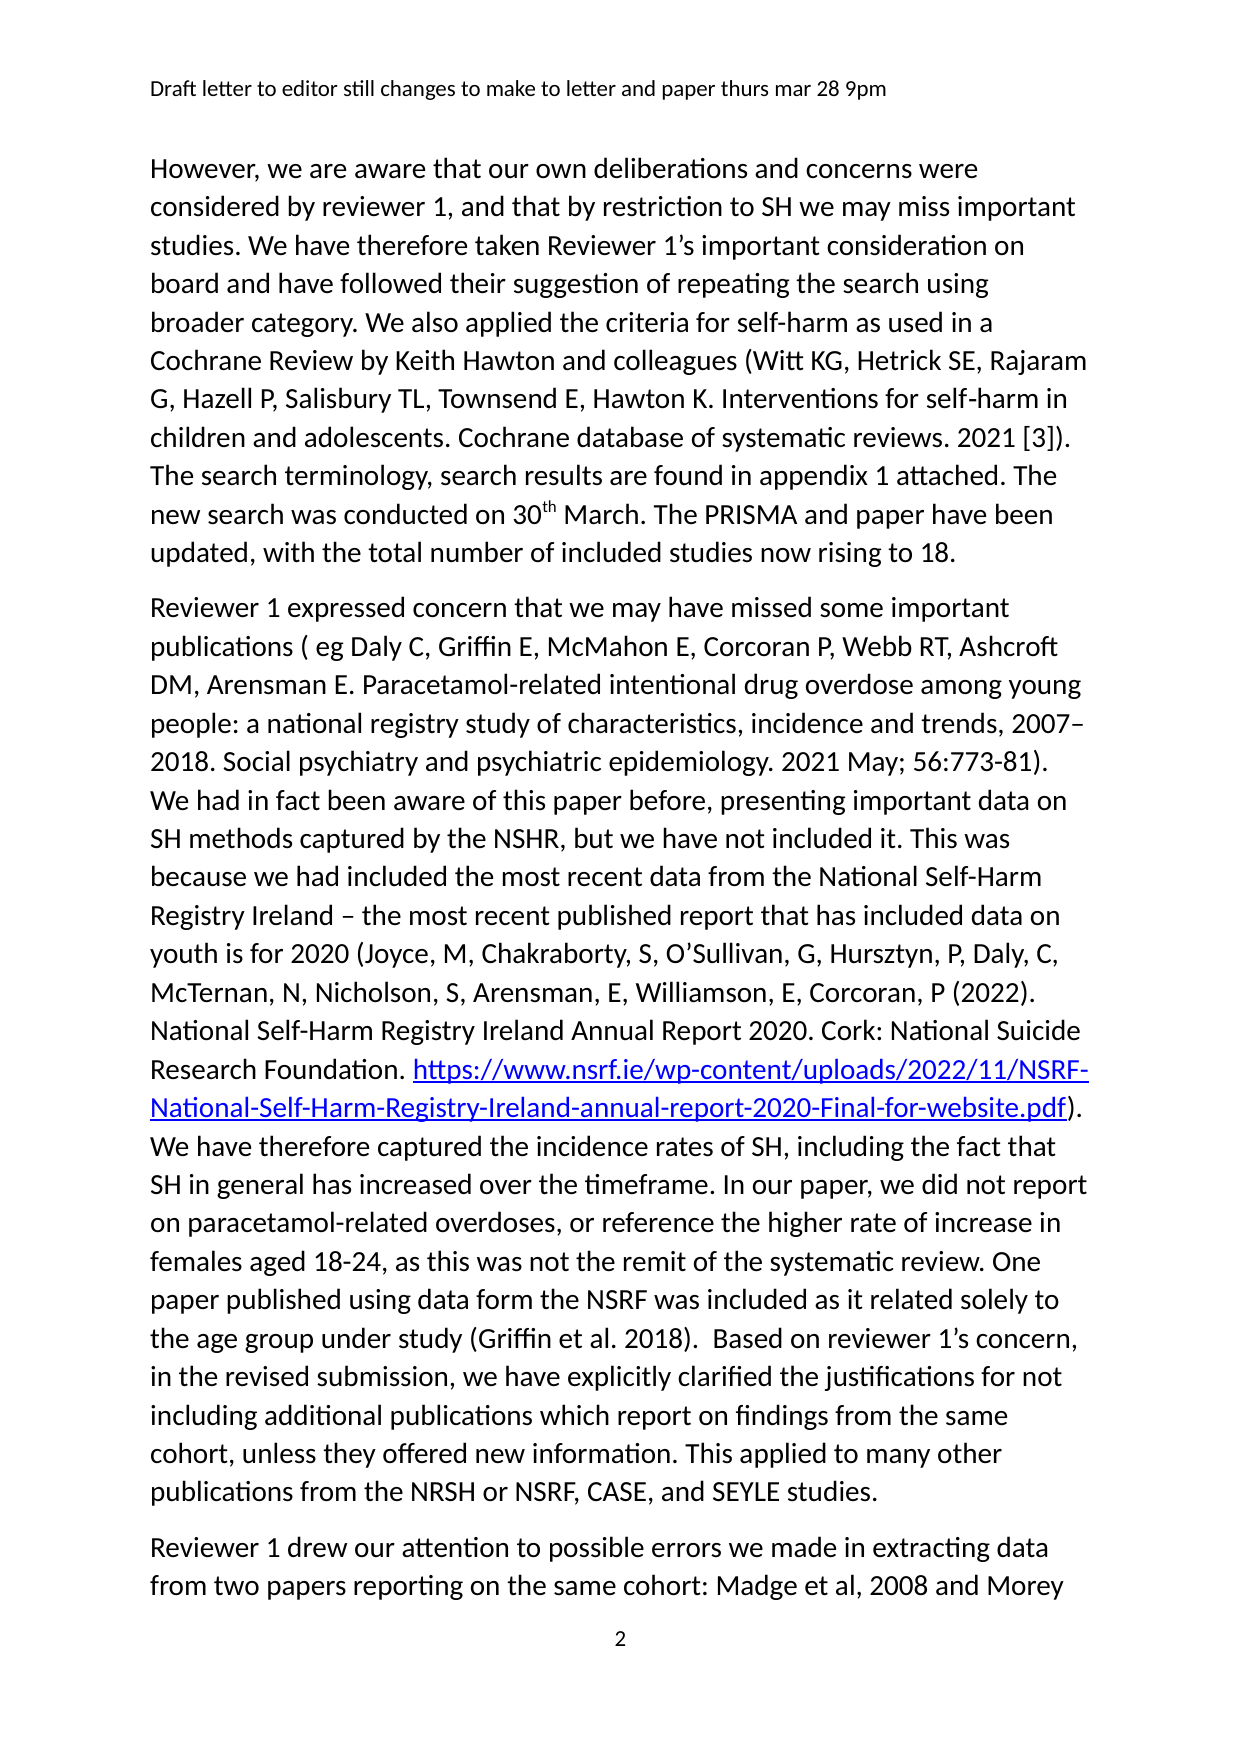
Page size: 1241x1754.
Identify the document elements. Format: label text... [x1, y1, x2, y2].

text However, we are aware that our own deliberations and concerns were considered by reviewer 1, and that by restriction to SH we may miss important studies. We have therefore taken Reviewer 1’s important consideration on board and have followed their suggestion of repeating the search using broader category. We also applied the criteria for self-harm as used in a Cochrane Review by Keith Hawton and colleagues (Witt KG, Hetrick SE, Rajaram G, Hazell P, Salisbury TL, Townsend E, Hawton K. Interventions for self‐harm in children and adolescents. Cochrane database of systematic reviews. 2021 [3]). The search terminology, search results are found in appendix 1 attached. The new search was conducted on 30th March. The PRISMA and paper have been updated, with the total number of included studies now rising to 18. [150, 150, 1090, 570]
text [150, 1529, 1090, 1603]
text Reviewer 1 expressed concern that we may have missed some important publications ( eg Daly C, Griffin E, McMahon E, Corcoran P, Webb RT, Ashcroft DM, Arensman E. Paracetamol-related intentional drug overdose among young people: a national registry study of characteristics, incidence and trends, 2007–2018. Social psychiatry and psychiatric epidemiology. 2021 May; 56:773-81). We had in fact been aware of this paper before, presenting important data on SH methods captured by the NSHR, but we have not included it. This was because we had included the most recent data from the National Self-Harm Registry Ireland – the most recent published report that has included data on youth is for 2020 (Joyce, M, Chakraborty, S, O’Sullivan, G, Hursztyn, P, Daly, C, McTernan, N, Nicholson, S, Arensman, E, Williamson, E, Corcoran, P (2022). National Self-Harm Registry Ireland Annual Report 2020. Cork: National Suicide Research Foundation. https://www.nsrf.ie/wp-content/uploads/2022/11/NSRF-National-Self-Harm-Registry-Ireland-annual-report-2020-Final-for-website.pdf). We have therefore captured the incidence rates of SH, including the fact that SH in general has increased over the timeframe. In our paper, we did not report on paracetamol-related overdoses, or reference the higher rate of increase in females aged 18-24, as this was not the remit of the systematic review. One paper published using data form the NSRF was included as it related solely to the age group under study (Griffin et al. 2018). Based on reviewer 1’s concern, in the revised submission, we have explicitly clarified the justifications for not including additional publications which report on findings from the same cohort, unless they offered new information. This applied to many other publications from the NRSH or NSRF, CASE, and SEYLE studies. [150, 589, 1090, 1509]
